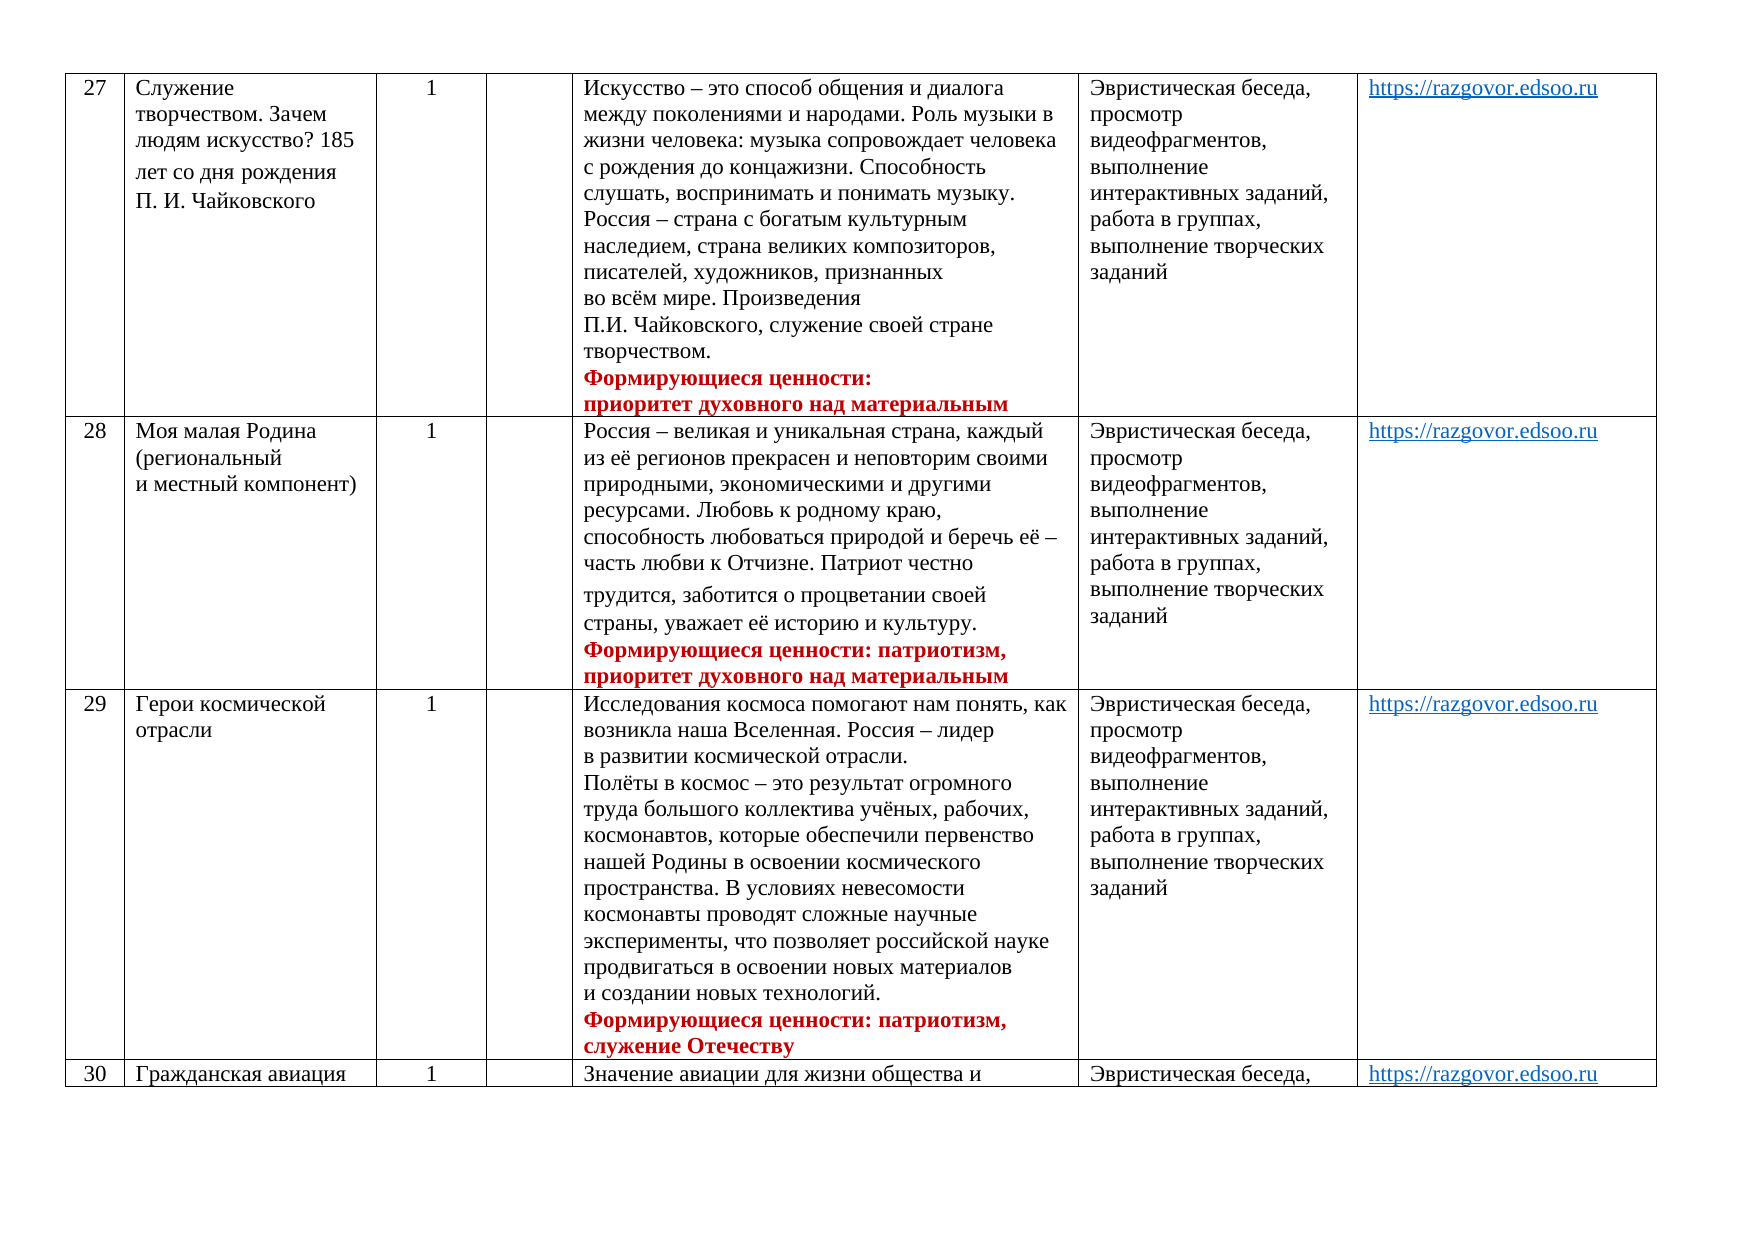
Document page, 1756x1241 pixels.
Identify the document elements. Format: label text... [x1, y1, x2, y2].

table_cell Россия – великая и уникальная страна, каждый из её регионов прекрасен и неповторим своими природными, экономическими и другими ресурсами. Любовь к родному краю, способность любоваться природой и беречь её – часть любви к Отчизне. Патриот честно трудится, заботится о процветании своей страны, уважает её историю и культуру. Формирующиеся ценности: патриотизм, приоритет духовного над материальным [573, 417, 1078, 688]
table_cell https://razgovor.edsoo.ru [1358, 417, 1656, 688]
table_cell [1079, 1060, 1357, 1086]
table_cell [487, 417, 572, 688]
table_cell 1 [377, 74, 486, 416]
table_cell Герои космической отрасли [125, 690, 376, 1058]
table_cell Моя малая Родина (региональный и местный компонент) [125, 417, 376, 688]
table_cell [573, 1060, 1078, 1086]
table_cell [487, 690, 572, 1058]
table_cell 27 [66, 74, 124, 416]
table_cell https://razgovor.edsoo.ru [1358, 690, 1656, 1058]
table_cell 1 [377, 417, 486, 688]
table_cell 30 [66, 1060, 124, 1086]
table_cell Эвристическая беседа, просмотр видеофрагментов, выполнение интерактивных заданий, работа в группах, выполнение творческих заданий [1079, 417, 1357, 688]
table_cell [487, 1060, 572, 1086]
table_cell Исследования космоса помогают нам понять, как возникла наша Вселенная. Россия – лидер в развитии космической отрасли. Полёты в космос – это результат огромного труда большого коллектива учёных, рабочих, космонавтов, которые обеспечили первенство нашей Родины в освоении космического пространства. В условиях невесомости космонавты проводят сложные научные эксперименты, что позволяет российской науке продвигаться в освоении новых материалов и создании новых технологий. Формирующиеся ценности: патриотизм, служение Отечеству [573, 690, 1078, 1058]
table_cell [1358, 74, 1656, 416]
table_cell Искусство – это способ общения и диалога между поколениями и народами. Роль музыки в жизни человека: музыка сопровождает человека с рождения до концажизни. Способность слушать, воспринимать и понимать музыку. Россия – страна с богатым культурным наследием, страна великих композиторов, писателей, художников, признанных во всём мире. Произведения П.И. Чайковского, служение своей стране творчеством. Формирующиеся ценности: приоритет духовного над материальным [573, 74, 1078, 416]
table_cell 29 [66, 690, 124, 1058]
table_cell [487, 74, 572, 416]
table_cell Эвристическая беседа, просмотр видеофрагментов, выполнение интерактивных заданий, работа в группах, выполнение творческих заданий [1079, 690, 1357, 1058]
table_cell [1358, 1060, 1656, 1086]
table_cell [125, 1060, 376, 1086]
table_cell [1079, 74, 1357, 416]
table_cell 1 [377, 690, 486, 1058]
table_cell Служение творчеством. Зачем людям искусство? 185 лет со дня рождения П. И. Чайковского [125, 74, 376, 416]
table_cell 28 [66, 417, 124, 688]
table_cell 1 [377, 1060, 486, 1086]
